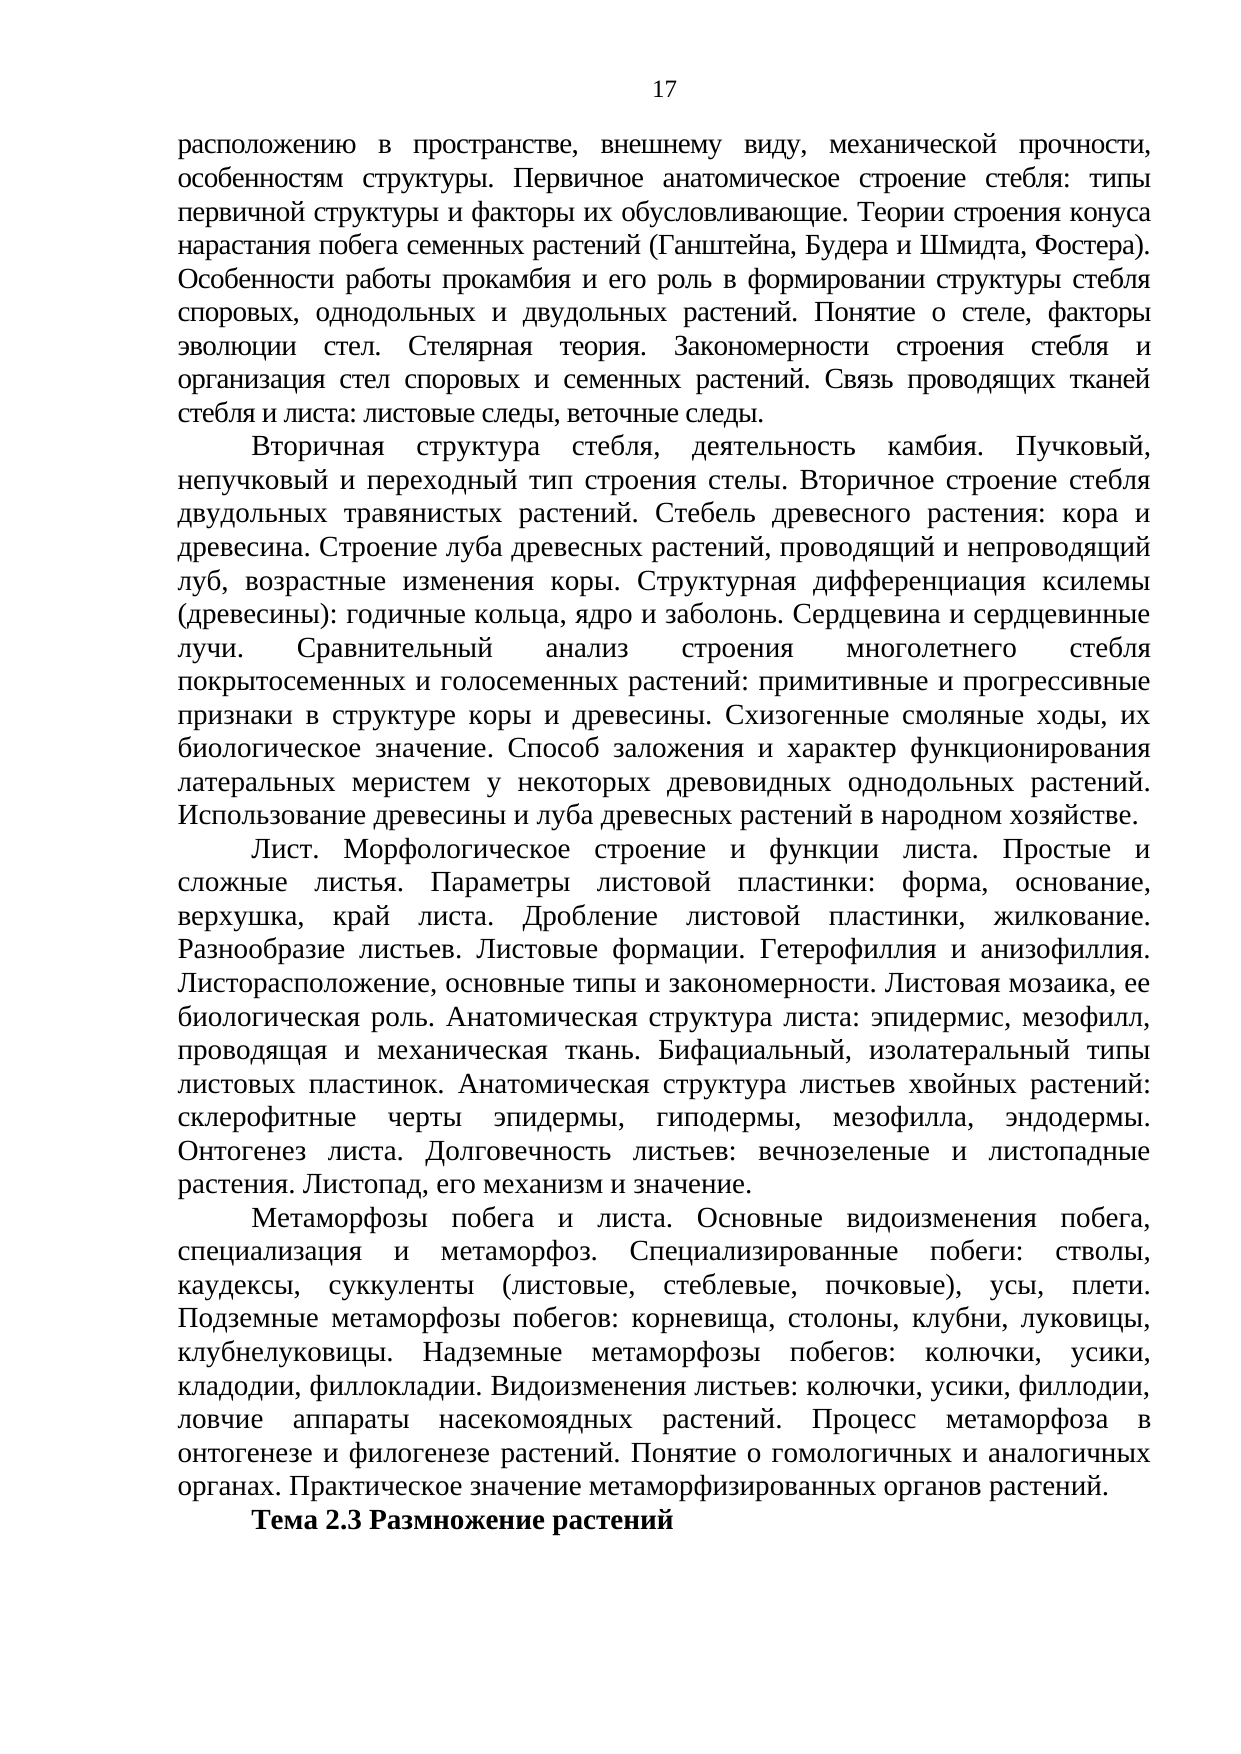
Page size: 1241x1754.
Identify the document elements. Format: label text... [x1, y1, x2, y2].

text Тема 2.3 Размножение растений [177, 1502, 1152, 1535]
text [177, 127, 1152, 428]
text Метаморфозы побега и листа. Основные видоизменения побега, специализация и метаморфоз. Специализированные побеги: стволы, каудексы, суккуленты (листовые, стеблевые, почковые), усы, плети. Подземные метаморфозы побегов: корневища, столоны, клубни, луковицы, клубнелуковицы. Надземные метаморфозы побегов: колючки, усики, кладодии, филлокладии. Видоизменения листьев: колючки, усики, филлодии, ловчие аппараты насекомоядных растений. Процесс метаморфоза в онтогенезе и филогенезе растений. Понятие о гомологичных и аналогичных органах. Практическое значение метаморфизированных органов растений. [177, 1200, 1152, 1502]
text Вторичная структура стебля, деятельность камбия. Пучковый, непучковый и переходный тип строения стелы. Вторичное строение стебля двудольных травянистых растений. Стебель древесного растения: кора и древесина. Строение луба древесных растений, проводящий и непроводящий луб, возрастные изменения коры. Структурная дифференциация ксилемы (древесины): годичные кольца, ядро и заболонь. Сердцевина и сердцевинные лучи. Сравнительный анализ строения многолетнего стебля покрытосеменных и голосеменных растений: примитивные и прогрессивные признаки в структуре коры и древесины. Схизогенные смоляные ходы, их биологическое значение. Способ заложения и характер функционирования латеральных меристем у некоторых древовидных однодольных растений. Использование древесины и луба древесных растений в народном хозяйстве. [177, 428, 1152, 831]
text Лист. Морфологическое строение и функции листа. Простые и сложные листья. Параметры листовой пластинки: форма, основание, верхушка, край листа. Дробление листовой пластинки, жилкование. Разнообразие листьев. Листовые формации. Гетерофиллия и анизофиллия. Листорасположение, основные типы и закономерности. Листовая мозаика, ее биологическая роль. Анатомическая структура листа: эпидермис, мезофилл, проводящая и механическая ткань. Бифациальный, изолатеральный типы листовых пластинок. Анатомическая структура листьев хвойных растений: склерофитные черты эпидермы, гиподермы, мезофилла, эндодермы. Онтогенез листа. Долговечность листьев: вечнозеленые и листопадные растения. Листопад, его механизм и значение. [177, 831, 1152, 1200]
